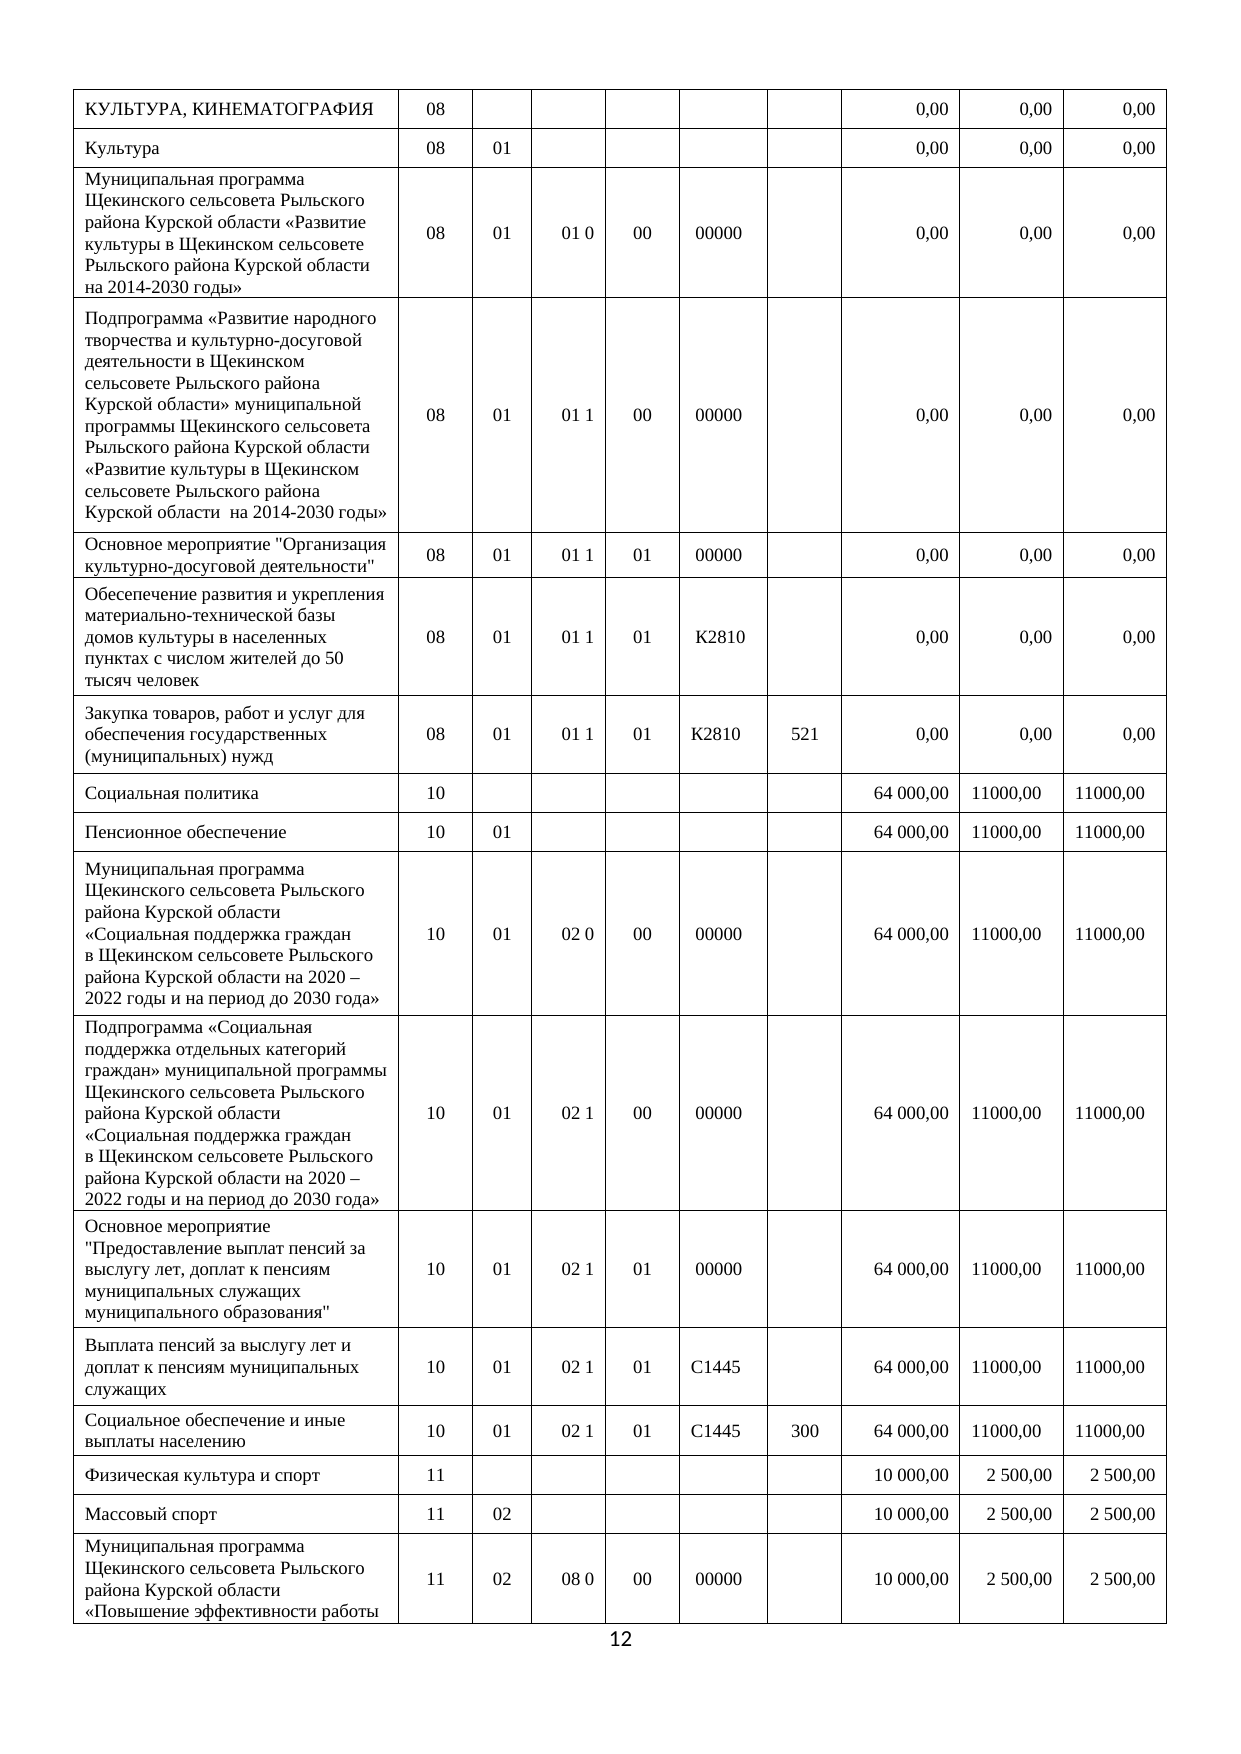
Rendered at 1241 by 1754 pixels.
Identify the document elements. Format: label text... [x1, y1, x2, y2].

table_cell 11000,00 [1064, 1328, 1166, 1405]
table_cell 0,00 [960, 578, 1063, 694]
table_cell 01 [473, 852, 531, 1015]
table_cell 01 [606, 696, 679, 773]
table_cell 01 [473, 533, 531, 577]
table_cell [768, 1328, 841, 1405]
table_cell 521 [768, 696, 841, 773]
table_cell 01 1 [532, 696, 605, 773]
table_cell 01 0 [532, 168, 605, 297]
table_cell 08 [399, 696, 472, 773]
table_cell 11000,00 [1064, 1406, 1166, 1455]
table_cell 0,00 [1064, 168, 1166, 297]
table_cell 08 [399, 298, 472, 532]
table_cell 64 000,00 [842, 852, 959, 1015]
table_cell 64 000,00 [842, 1328, 959, 1405]
table_cell [532, 774, 605, 812]
table_cell 11 [399, 1456, 472, 1494]
table_cell 0,00 [1064, 578, 1166, 694]
table_cell 11000,00 [1064, 813, 1166, 851]
table_cell 0,00 [842, 696, 959, 773]
table_cell 00000 [680, 168, 767, 297]
table_cell 11000,00 [1064, 1211, 1166, 1327]
table_cell 00000 [680, 852, 767, 1015]
table_cell 01 [473, 168, 531, 297]
table_cell 00 [606, 298, 679, 532]
table_cell [532, 813, 605, 851]
table_cell К2810 [680, 578, 767, 694]
table_cell КУЛЬТУРА, КИНЕМАТОГРАФИЯ [74, 90, 398, 128]
table_cell Муниципальная программа Щекинского сельсовета Рыльского района Курской области «Развитие культуры в Щекинском сельсовете Рыльского района Курской области на 2014-2030 годы» [74, 168, 398, 297]
table_cell С1445 [680, 1406, 767, 1455]
table_cell 0,00 [960, 90, 1063, 128]
table_cell 01 [473, 1016, 531, 1210]
table_cell 10 [399, 1406, 472, 1455]
table_cell 00000 [680, 298, 767, 532]
table_cell 0,00 [1064, 533, 1166, 577]
table_cell [473, 774, 531, 812]
table_cell Культура [74, 129, 398, 167]
table_cell 02 [473, 1534, 531, 1623]
table_cell 02 1 [532, 1016, 605, 1210]
table_cell [768, 1534, 841, 1623]
table_cell Социальная политика [74, 774, 398, 812]
table_cell 08 [399, 533, 472, 577]
table_cell [606, 1495, 679, 1533]
table_cell [606, 774, 679, 812]
table_cell [768, 774, 841, 812]
table_cell 00 [606, 168, 679, 297]
table_cell [473, 90, 531, 128]
table_cell 01 1 [532, 298, 605, 532]
table_cell 08 [399, 168, 472, 297]
table_cell 10 000,00 [842, 1495, 959, 1533]
table_cell [768, 533, 841, 577]
table_cell [532, 1456, 605, 1494]
table_cell Обесепечение развития и укрепления материально-технической базы домов культуры в населенных пунктах с числом жителей до 50 тысяч человек [74, 578, 398, 694]
table_cell [680, 90, 767, 128]
table_cell 2 500,00 [960, 1495, 1063, 1533]
table_cell 0,00 [842, 578, 959, 694]
table_cell [680, 129, 767, 167]
table_cell 01 [473, 1406, 531, 1455]
table_cell 02 0 [532, 852, 605, 1015]
table_cell [680, 1456, 767, 1494]
table_cell 02 1 [532, 1328, 605, 1405]
table_cell 10 [399, 774, 472, 812]
table_cell 11000,00 [960, 1328, 1063, 1405]
table_cell Пенсионное обеспечение [74, 813, 398, 851]
table_cell 0,00 [1064, 90, 1166, 128]
table_cell 01 [473, 696, 531, 773]
table_cell [532, 1495, 605, 1533]
table_cell 11000,00 [960, 774, 1063, 812]
table_cell 11000,00 [1064, 852, 1166, 1015]
table_cell [768, 813, 841, 851]
table_cell 0,00 [1064, 298, 1166, 532]
table_cell 2 500,00 [1064, 1456, 1166, 1494]
table_cell [768, 1495, 841, 1533]
table_cell [680, 774, 767, 812]
table_cell 0,00 [842, 90, 959, 128]
table_cell 64 000,00 [842, 1406, 959, 1455]
table_cell Основное мероприятие "Организация культурно-досуговой деятельности" [74, 533, 398, 577]
table_cell [606, 1456, 679, 1494]
table_cell 01 [473, 129, 531, 167]
table_cell 01 [606, 1211, 679, 1327]
table_cell 2 500,00 [960, 1456, 1063, 1494]
table_cell Закупка товаров, работ и услуг для обеспечения государственных (муниципальных) нужд [74, 696, 398, 773]
table_cell 01 [606, 1406, 679, 1455]
table_cell 02 [473, 1495, 531, 1533]
table_cell 0,00 [1064, 129, 1166, 167]
table_cell [768, 129, 841, 167]
table_cell 0,00 [842, 129, 959, 167]
table_cell 10 [399, 1211, 472, 1327]
table_cell [768, 298, 841, 532]
table_cell [606, 813, 679, 851]
table_cell 11000,00 [960, 1406, 1063, 1455]
table_cell 10 [399, 852, 472, 1015]
table_cell Социальное обеспечение и иные выплаты населению [74, 1406, 398, 1455]
table_cell 11000,00 [1064, 774, 1166, 812]
table_cell 11000,00 [960, 1211, 1063, 1327]
table_cell 01 [606, 578, 679, 694]
table_cell 01 [473, 1211, 531, 1327]
table_cell [680, 1495, 767, 1533]
table_cell 02 1 [532, 1211, 605, 1327]
table_cell [768, 1456, 841, 1494]
table_cell 08 [399, 129, 472, 167]
table_cell [768, 1211, 841, 1327]
table_cell [680, 813, 767, 851]
table_cell 01 [606, 533, 679, 577]
table_cell Подпрограмма «Развитие народного творчества и культурно-досуговой деятельности в Щекинском сельсовете Рыльского района Курской области» муниципальной программы Щекинского сельсовета Рыльского района Курской области «Развитие культуры в Щекинском сельсовете Рыльского района Курской области на 2014-2030 годы» [74, 298, 398, 532]
table_cell 300 [768, 1406, 841, 1455]
table_cell 00000 [680, 533, 767, 577]
table_cell 2 500,00 [960, 1534, 1063, 1623]
table_cell [532, 129, 605, 167]
table_cell 0,00 [960, 298, 1063, 532]
table_cell Подпрограмма «Социальная поддержка отдельных категорий граждан» муниципальной программы Щекинского сельсовета Рыльского района Курской области «Социальная поддержка граждан в Щекинском сельсовете Рыльского района Курской области на 2020 – 2022 годы и на период до 2030 года» [74, 1016, 398, 1210]
table_cell 10 [399, 813, 472, 851]
table_cell 02 1 [532, 1406, 605, 1455]
table_cell 08 [399, 578, 472, 694]
table_cell 00 [606, 1016, 679, 1210]
table_cell 00000 [680, 1016, 767, 1210]
table_cell 01 1 [532, 578, 605, 694]
table_cell 01 [473, 578, 531, 694]
table_cell [768, 1016, 841, 1210]
table_cell 00 [606, 852, 679, 1015]
table_cell Физическая культура и спорт [74, 1456, 398, 1494]
table_cell Выплата пенсий за выслугу лет и доплат к пенсиям муниципальных служащих [74, 1328, 398, 1405]
table_cell 0,00 [842, 168, 959, 297]
table_cell 0,00 [842, 298, 959, 532]
table_cell [473, 1456, 531, 1494]
table_cell Массовый спорт [74, 1495, 398, 1533]
table_cell 00000 [680, 1211, 767, 1327]
table_cell 64 000,00 [842, 813, 959, 851]
table_cell 0,00 [1064, 696, 1166, 773]
table_cell 08 [399, 90, 472, 128]
table_cell 11000,00 [1064, 1016, 1166, 1210]
table_cell 10 [399, 1016, 472, 1210]
table_cell 0,00 [960, 168, 1063, 297]
table_cell 2 500,00 [1064, 1495, 1166, 1533]
table_cell 0,00 [960, 696, 1063, 773]
table_cell [768, 168, 841, 297]
table_cell [768, 90, 841, 128]
table_cell [606, 90, 679, 128]
table_cell 64 000,00 [842, 774, 959, 812]
table_cell 00000 [680, 1534, 767, 1623]
table_cell К2810 [680, 696, 767, 773]
table_cell 11 [399, 1495, 472, 1533]
table_cell [768, 578, 841, 694]
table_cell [74, 1534, 398, 1623]
table_cell Основное мероприятие "Предоставление выплат пенсий за выслугу лет, доплат к пенсиям муниципальных служащих муниципального образования" [74, 1211, 398, 1327]
table_cell 64 000,00 [842, 1016, 959, 1210]
table_cell [768, 852, 841, 1015]
table_cell [532, 90, 605, 128]
table_cell Муниципальная программа Щекинского сельсовета Рыльского района Курской области «Социальная поддержка граждан в Щекинском сельсовете Рыльского района Курской области на 2020 – 2022 годы и на период до 2030 года» [74, 852, 398, 1015]
table_cell 08 0 [532, 1534, 605, 1623]
table_cell [606, 129, 679, 167]
table_cell 10 000,00 [842, 1456, 959, 1494]
table_cell 01 [606, 1328, 679, 1405]
table_cell 11000,00 [960, 1016, 1063, 1210]
table_cell 01 1 [532, 533, 605, 577]
table_cell 11 [399, 1534, 472, 1623]
table_cell 01 [473, 813, 531, 851]
table_cell С1445 [680, 1328, 767, 1405]
table_cell 2 500,00 [1064, 1534, 1166, 1623]
table_cell 0,00 [960, 129, 1063, 167]
table_cell 0,00 [842, 533, 959, 577]
table_cell 10 [399, 1328, 472, 1405]
table_cell 64 000,00 [842, 1211, 959, 1327]
table_cell 11000,00 [960, 852, 1063, 1015]
table_cell 01 [473, 298, 531, 532]
table_cell 11000,00 [960, 813, 1063, 851]
table_cell 01 [473, 1328, 531, 1405]
table_cell 0,00 [960, 533, 1063, 577]
table_cell 10 000,00 [842, 1534, 959, 1623]
table_cell 00 [606, 1534, 679, 1623]
